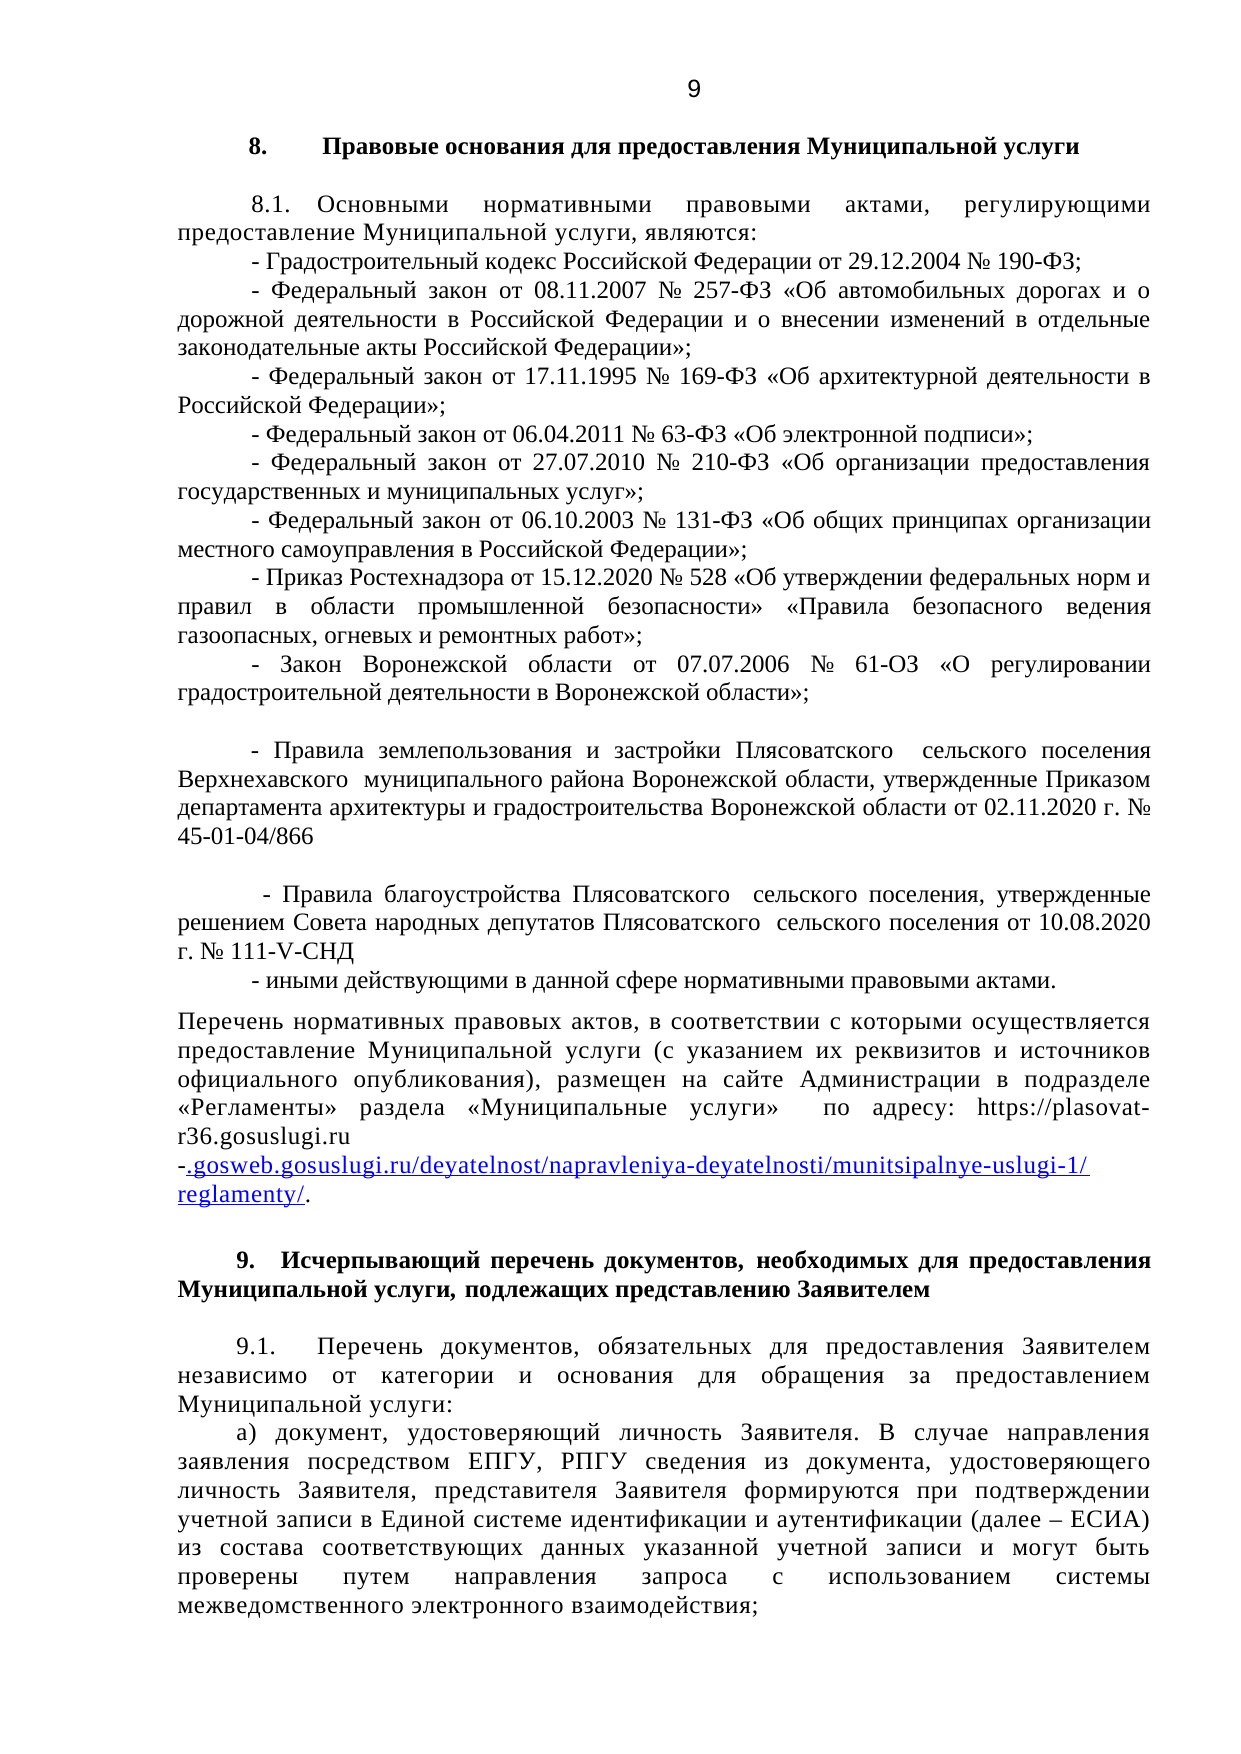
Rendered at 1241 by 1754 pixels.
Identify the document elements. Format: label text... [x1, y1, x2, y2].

text - Правила благоустройства Плясоватского сельского поселения, утвержденные решением Совета народных депутатов Плясоватского сельского поселения от 10.08.2020 г. № 111-V-СНД [177, 879, 1152, 965]
text - иными действующими в данной сфере нормативными правовыми актами. [177, 965, 1152, 994]
text - Градостроительный кодекс Российской Федерации от 29.12.2004 № 190-ФЗ; [177, 246, 1152, 275]
text - Федеральный закон от 06.10.2003 № 131-ФЗ «Об общих принципах организации местного самоуправления в Российской Федерации»; [177, 505, 1152, 562]
list Исчерпывающий перечень документов, необходимых для предоставления Муниципальной услуги, подлежащих представлению Заявителем [177, 1245, 1152, 1302]
text - Федеральный закон от 27.07.2010 № 210-ФЗ «Об организации предоставления государственных и муниципальных услуг»; [177, 447, 1151, 505]
text а) документ, удостоверяющий личность Заявителя. В случае направления заявления посредством ЕПГУ, РПГУ сведения из документа, удостоверяющего личность Заявителя, представителя Заявителя формируются при подтверждении учетной записи в Единой системе идентификации и аутентификации (далее – ЕСИА) из состава соответствующих данных указанной учетной записи и могут быть проверены путем направления запроса с использованием системы межведомственного электронного взаимодействия; [177, 1417, 1152, 1619]
list Перечень документов, обязательных для предоставления Заявителем независимо от категории и основания для обращения за предоставлением Муниципальной услуги: [177, 1331, 1152, 1417]
text - Приказ Ростехнадзора от 15.12.2020 № 528 «Об утверждении федеральных норм и правил в области промышленной безопасности» «Правила безопасного ведения газоопасных, огневых и ремонтных работ»; [177, 562, 1152, 649]
text - Закон Воронежской области от 07.07.2006 № 61-ОЗ «О регулировании градостроительной деятельности в Воронежской области»; [177, 649, 1152, 706]
text - Федеральный закон от 08.11.2007 № 257-ФЗ «Об автомобильных дорогах и о дорожной деятельности в Российской Федерации и о внесении изменений в отдельные законодательные акты Российской Федерации»; [177, 275, 1152, 361]
text - Правила землепользования и застройки Плясоватского сельского поселения Верхнехавского муниципального района Воронежской области, утвержденные Приказом департамента архитектуры и градостроительства Воронежской области от 02.11.2020 г. № 45-01-04/866 [177, 735, 1152, 850]
text Перечень нормативных правовых актов, в соответствии с которыми осуществляется предоставление Муниципальной услуги (с указанием их реквизитов и источников официального опубликования), размещен на сайте Администрации в подразделе «Регламенты» раздела «Муниципальные услуги» по адресу: https://plasovat-r36.gosuslugi.ru -.gosweb.gosuslugi.ru/deyatelnost/napravleniya-deyatelnosti/munitsipalnye-uslugi-1/reglamenty/. [177, 1006, 1152, 1207]
text - Федеральный закон от 06.04.2011 № 63-ФЗ «Об электронной подписи»; [177, 419, 1151, 447]
text - Федеральный закон от 17.11.1995 № 169-ФЗ «Об архитектурной деятельности в Российской Федерации»; [177, 361, 1152, 419]
list Правовые основания для предоставления Муниципальной услуги [177, 131, 1152, 160]
list Основными нормативными правовыми актами, регулирующими предоставление Муниципальной услуги, являются: [177, 189, 1152, 246]
